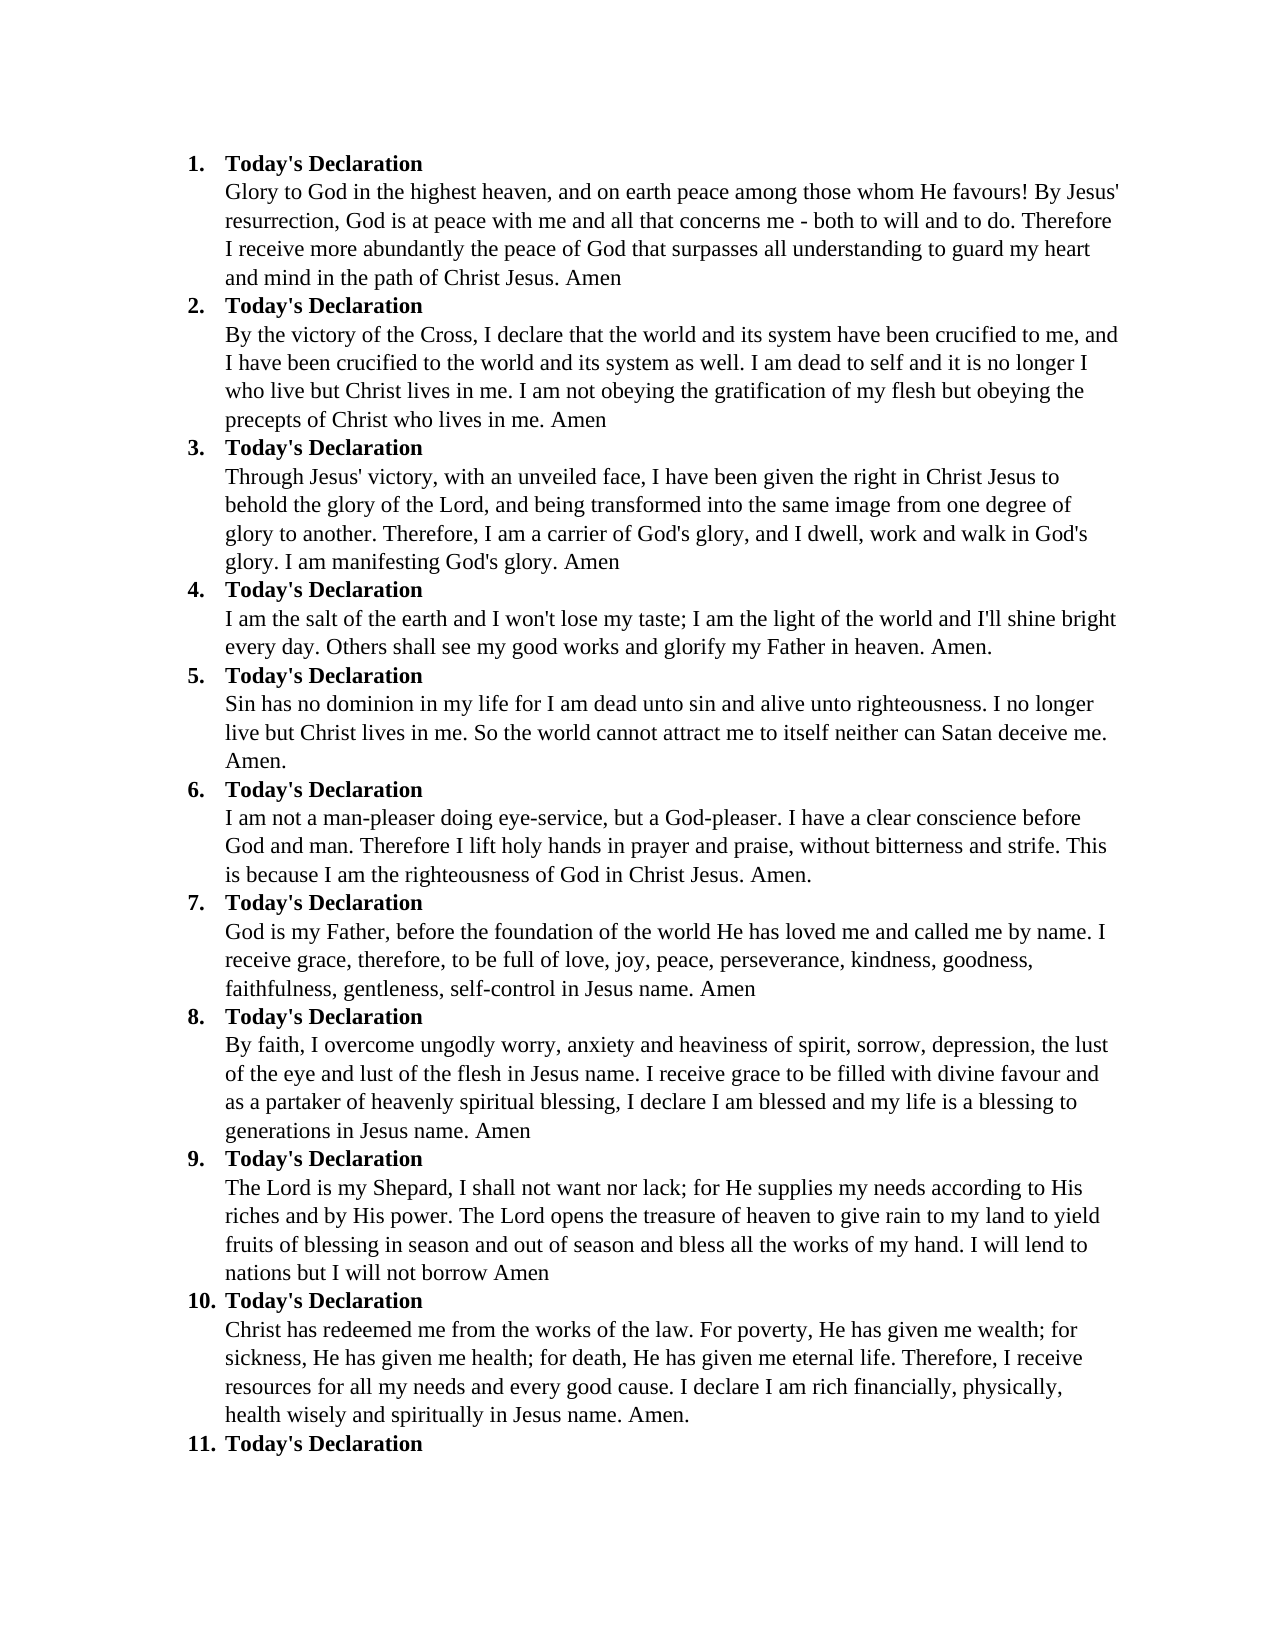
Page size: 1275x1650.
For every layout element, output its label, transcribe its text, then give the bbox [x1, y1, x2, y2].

list Through Jesus' victory, with an unveiled face, I have been given the right in Christ Jesus to behold the glory of the Lord, and being transformed into the same image from one degree of glory to another. Therefore, I am a carrier of God's glory, and I dwell, work and walk in God's glory. I am manifesting God's glory. Amen [225, 463, 1125, 574]
list Amen. [225, 747, 1125, 773]
list Today's Declaration [187, 889, 1125, 916]
list Today's Declaration [187, 577, 1125, 603]
list Today's Declaration [187, 1287, 1125, 1314]
list Today's Declaration [187, 434, 1125, 461]
list Today's Declaration [187, 1430, 1125, 1456]
list Today's Declaration [187, 150, 1125, 176]
list I am the salt of the earth and I won't lose my taste; I am the light of the world and I'll shine bright every day. Others shall see my good works and glorify my Father in heaven. Amen. [225, 605, 1125, 660]
list Today's Declaration [187, 662, 1125, 688]
list Today's Declaration [187, 1145, 1125, 1172]
list By faith, I overcome ungodly worry, anxiety and heaviness of spirit, sorrow, depression, the lust of the eye and lust of the flesh in Jesus name. I receive grace to be filled with divine favour and as a partaker of heavenly spiritual blessing, I declare I am blessed and my life is a blessing to generations in Jesus name. Amen [225, 1032, 1125, 1143]
list Today's Declaration [187, 292, 1125, 318]
list Sin has no dominion in my life for I am dead unto sin and alive unto righteousness. I no longer live but Christ lives in me. So the world cannot attract me to itself neither can Satan deceive me. [225, 690, 1125, 745]
list God is my Father, before the foundation of the world He has loved me and called me by name. I receive grace, therefore, to be full of love, joy, peace, perseverance, kindness, goodness, faithfulness, gentleness, self-control in Jesus name. Amen [225, 918, 1125, 1001]
list By the victory of the Cross, I declare that the world and its system have been crucified to me, and I have been crucified to the world and its system as well. I am dead to self and it is no longer I who live but Christ lives in me. I am not obeying the gratification of my flesh but obeying the precepts of Christ who lives in me. Amen [225, 321, 1125, 432]
list I am not a man-pleaser doing eye-service, but a God-pleaser. I have a clear conscience before God and man. Therefore I lift holy hands in prayer and praise, without bitterness and strife. This is because I am the righteousness of God in Christ Jesus. Amen. [225, 804, 1125, 887]
list Christ has redeemed me from the works of the law. For poverty, He has given me wealth; for sickness, He has given me health; for death, He has given me eternal life. Therefore, I receive resources for all my needs and every good cause. I declare I am rich financially, physically, health wisely and spiritually in Jesus name. Amen. [225, 1316, 1125, 1428]
list The Lord is my Shepard, I shall not want nor lack; for He supplies my needs according to His riches and by His power. The Lord opens the treasure of heaven to give rain to my land to yield fruits of blessing in season and out of season and bless all the works of my hand. I will lend to nations but I will not borrow Amen [225, 1174, 1125, 1285]
list Glory to God in the highest heaven, and on earth peace among those whom He favours! By Jesus' resurrection, God is at peace with me and all that concerns me - both to will and to do. Therefore I receive more abundantly the peace of God that surpasses all understanding to guard my heart and mind in the path of Christ Jesus. Amen [225, 178, 1125, 290]
list Today's Declaration [187, 1003, 1125, 1029]
list Today's Declaration [187, 776, 1125, 802]
